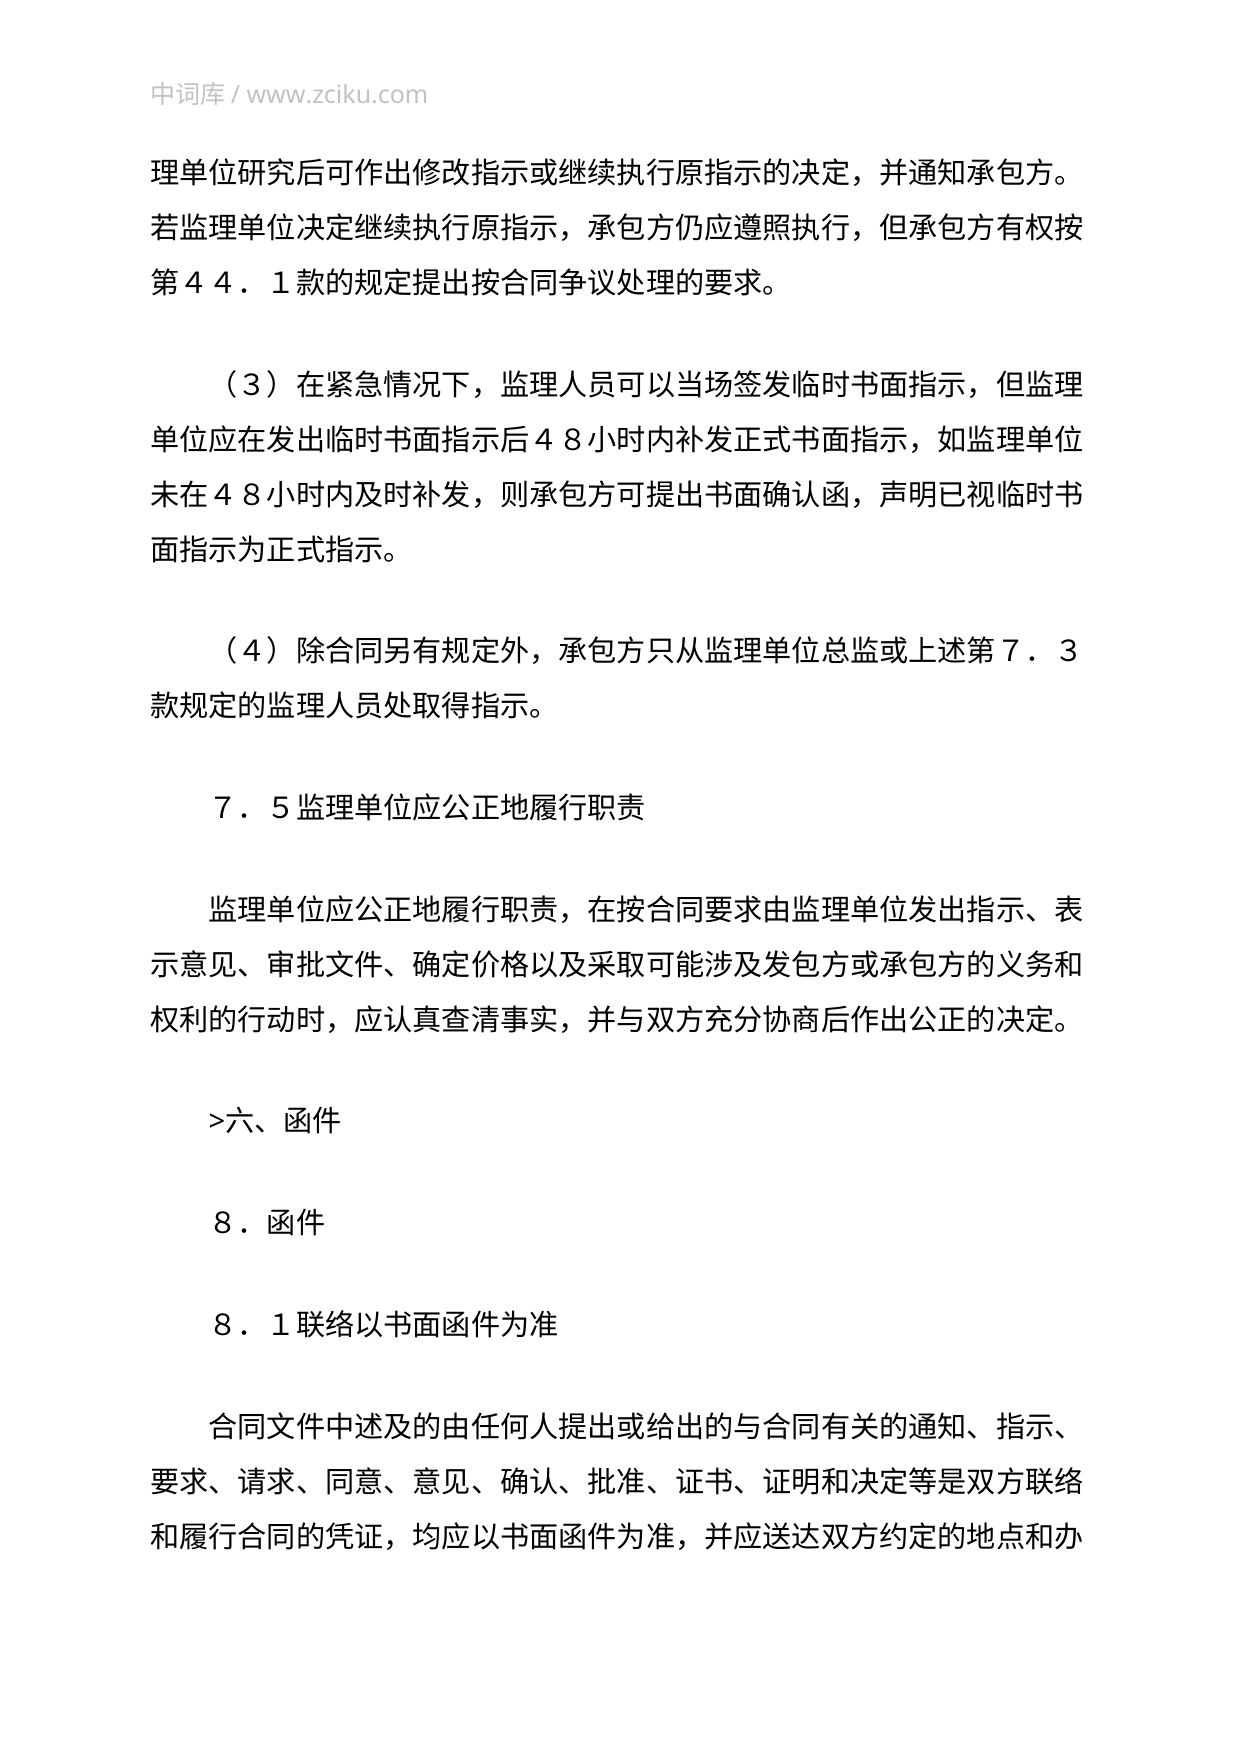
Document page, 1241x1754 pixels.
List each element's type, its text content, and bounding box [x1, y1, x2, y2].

text ７．５监理单位应公正地履行职责 [150, 785, 1090, 827]
text ８．１联络以书面函件为准 [150, 1302, 1090, 1344]
text （４）除合同另有规定外，承包方只从监理单位总监或上述第７．３款规定的监理人员处取得指示。 [150, 628, 1090, 725]
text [150, 150, 1090, 302]
text （３）在紧急情况下，监理人员可以当场签发临时书面指示，但监理单位应在发出临时书面指示后４８小时内补发正式书面指示，如监理单位未在４８小时内及时补发，则承包方可提出书面确认函，声明已视临时书面指示为正式指示。 [150, 362, 1090, 568]
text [150, 1403, 1090, 1556]
text 监理单位应公正地履行职责，在按合同要求由监理单位发出指示、表示意见、审批文件、确定价格以及采取可能涉及发包方或承包方的义务和权利的行动时，应认真查清事实，并与双方充分协商后作出公正的决定。 [150, 886, 1090, 1038]
text ８．函件 [150, 1200, 1090, 1242]
text >六、函件 [150, 1098, 1090, 1140]
